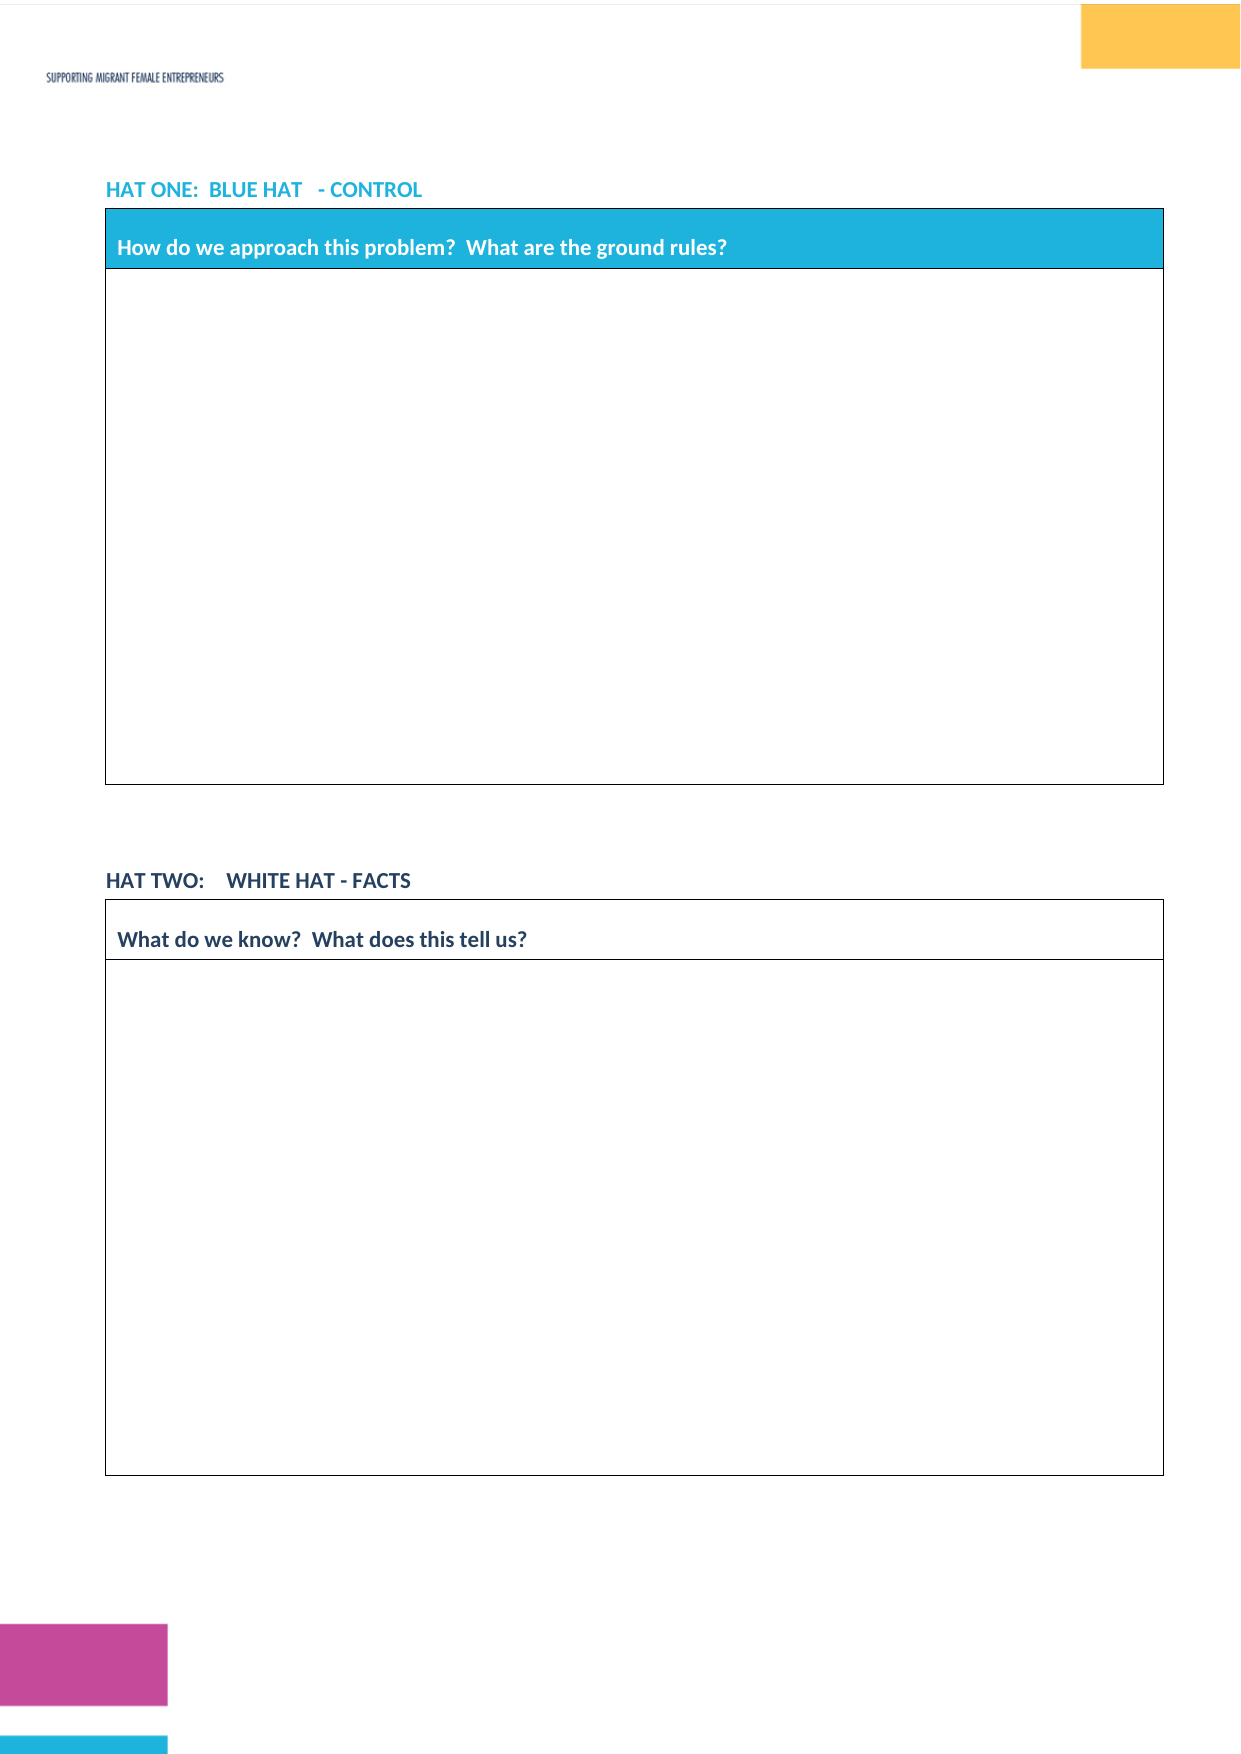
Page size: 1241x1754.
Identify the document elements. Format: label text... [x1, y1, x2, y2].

subtitle HAT TWO: WHITE HAT - FACTS [106, 867, 1124, 895]
table_cell [106, 269, 1163, 783]
table_header How do we approach this problem? What are the ground rules? [106, 209, 1163, 268]
table_header What do we know? What does this tell us? [106, 900, 1163, 959]
subtitle HAT ONE: BLUE HAT - CONTROL [106, 175, 1124, 203]
table_cell [106, 960, 1163, 1475]
picture [0, 4, 1241, 1754]
